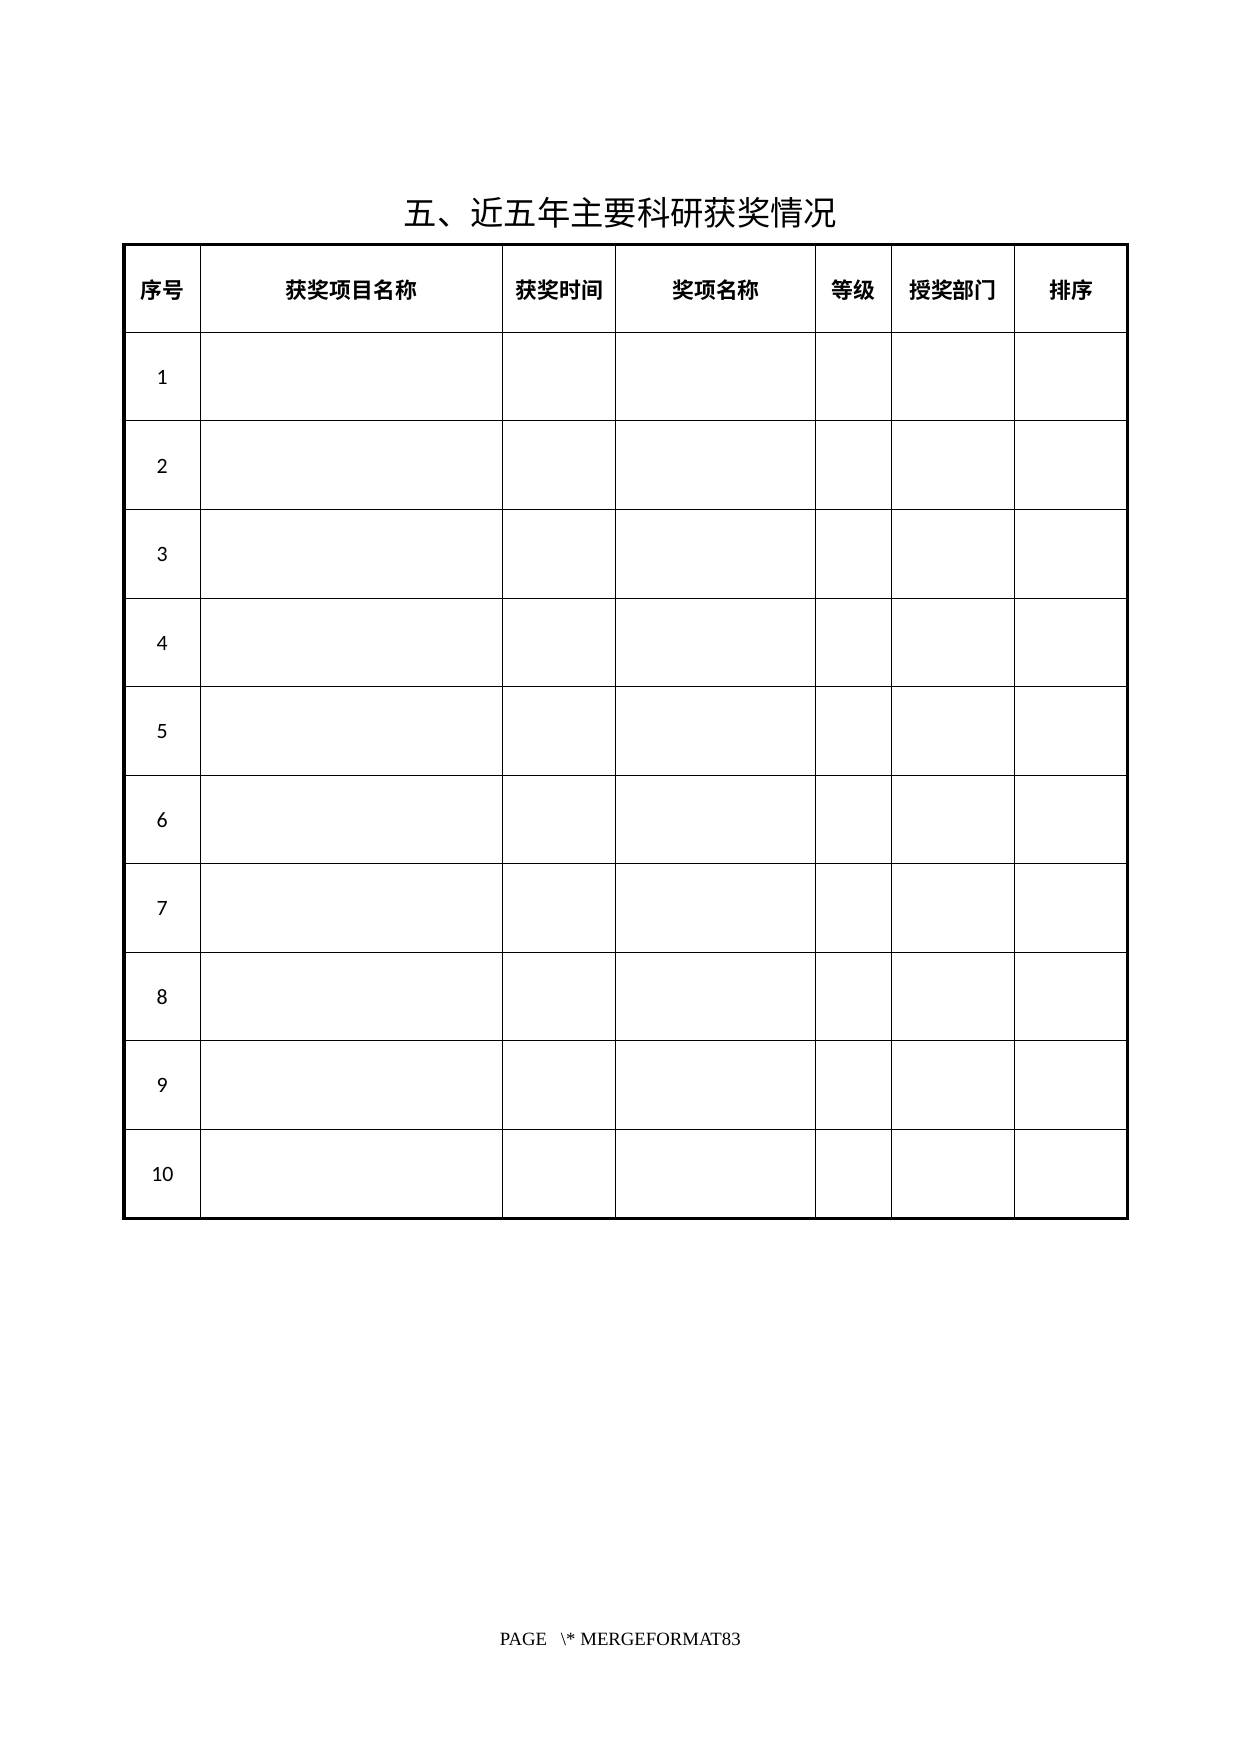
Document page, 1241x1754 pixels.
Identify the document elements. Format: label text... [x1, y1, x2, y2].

table_header 排序 [1015, 246, 1126, 332]
table_cell [201, 510, 502, 597]
table_cell [1015, 599, 1126, 686]
table_header 授奖部门 [892, 246, 1014, 332]
table_header 奖项名称 [616, 246, 815, 332]
table_cell [503, 776, 615, 863]
table_cell 7 [126, 864, 200, 952]
table_cell [816, 1041, 891, 1129]
table_cell [816, 687, 891, 774]
table_cell [892, 1041, 1014, 1129]
table_cell [616, 687, 815, 774]
table_cell 1 [126, 333, 200, 420]
table_header 获奖项目名称 [201, 246, 502, 332]
table_cell [503, 864, 615, 952]
table_cell [892, 1130, 1014, 1217]
table_cell [816, 953, 891, 1040]
table_cell [201, 1130, 502, 1217]
table_cell [1015, 687, 1126, 774]
table_cell [1015, 864, 1126, 952]
table_header 等级 [816, 246, 891, 332]
table_cell [503, 333, 615, 420]
table_cell [201, 776, 502, 863]
table_cell [503, 599, 615, 686]
table_cell [1015, 333, 1126, 420]
table_cell [816, 510, 891, 597]
table_cell [616, 599, 815, 686]
table_cell [616, 1130, 815, 1217]
table_cell [1015, 1130, 1126, 1217]
table_cell [201, 333, 502, 420]
table_cell 5 [126, 687, 200, 774]
table_cell [816, 333, 891, 420]
table_cell [503, 687, 615, 774]
table_cell [816, 1130, 891, 1217]
table_cell [892, 687, 1014, 774]
table_cell [816, 776, 891, 863]
table_cell [1015, 421, 1126, 509]
table_cell [616, 864, 815, 952]
table_cell [201, 599, 502, 686]
table_cell [816, 599, 891, 686]
table_header 获奖时间 [503, 246, 615, 332]
table_cell [616, 510, 815, 597]
table_cell [892, 864, 1014, 952]
table_cell [892, 333, 1014, 420]
table_cell [616, 1041, 815, 1129]
table_cell [201, 864, 502, 952]
table_cell [892, 776, 1014, 863]
table_cell [616, 953, 815, 1040]
table_cell [1015, 776, 1126, 863]
table_cell [503, 953, 615, 1040]
table_header 序号 [126, 246, 200, 332]
subtitle 五、近五年主要科研获奖情况 [130, 178, 1110, 243]
table_cell [892, 953, 1014, 1040]
table_cell [892, 510, 1014, 597]
table_cell [201, 1041, 502, 1129]
table_cell 6 [126, 776, 200, 863]
table_cell [1015, 953, 1126, 1040]
table_cell 9 [126, 1041, 200, 1129]
table_cell [816, 421, 891, 509]
table_cell [616, 333, 815, 420]
table_cell [503, 1130, 615, 1217]
table_cell [1015, 510, 1126, 597]
table_cell [201, 687, 502, 774]
table_cell 8 [126, 953, 200, 1040]
table_cell [816, 864, 891, 952]
table_cell 2 [126, 421, 200, 509]
table_cell 3 [126, 510, 200, 597]
table_cell [892, 421, 1014, 509]
table_cell [616, 776, 815, 863]
table_cell [616, 421, 815, 509]
table_cell 4 [126, 599, 200, 686]
table_cell [201, 953, 502, 1040]
table_cell [503, 421, 615, 509]
table_cell [1015, 1041, 1126, 1129]
table_cell 10 [126, 1130, 200, 1217]
table_cell [892, 599, 1014, 686]
table_cell [503, 510, 615, 597]
table_cell [201, 421, 502, 509]
table_cell [503, 1041, 615, 1129]
